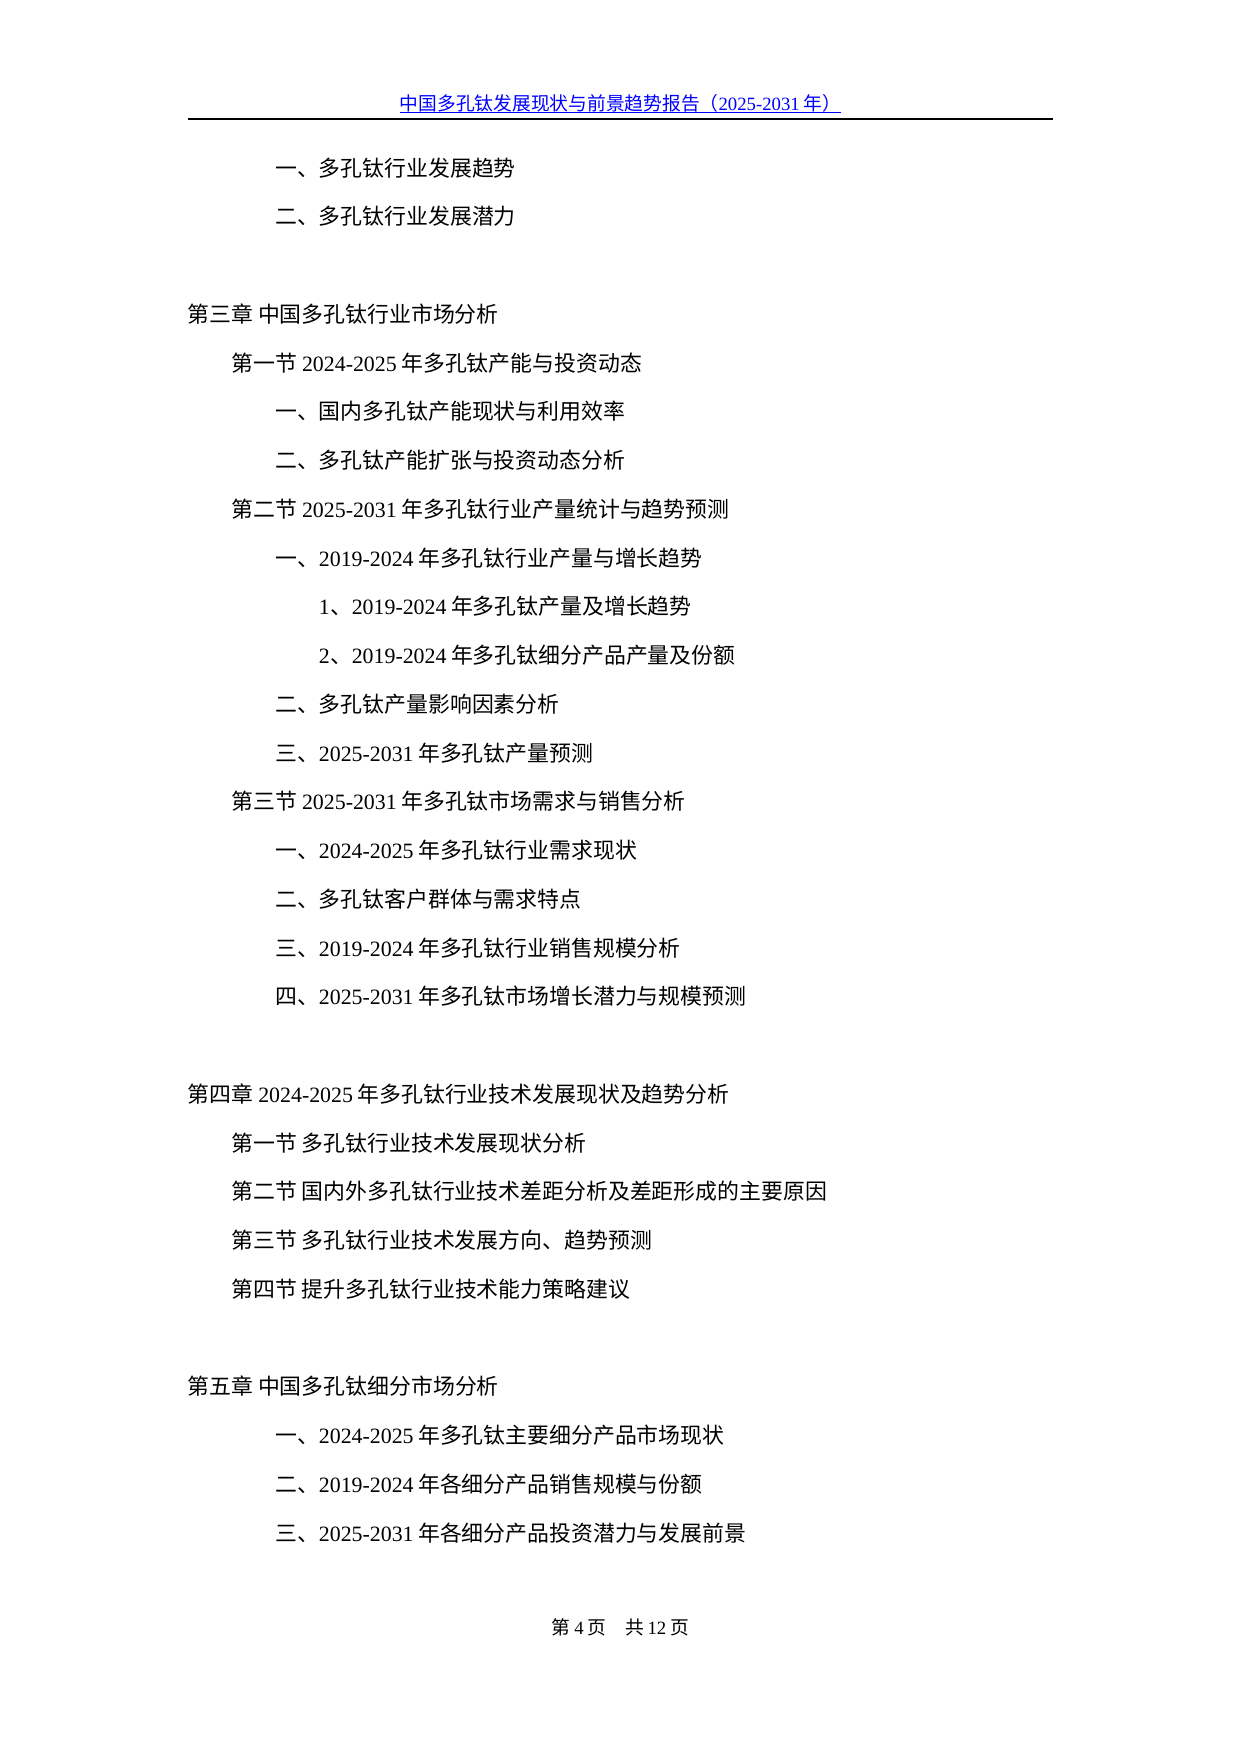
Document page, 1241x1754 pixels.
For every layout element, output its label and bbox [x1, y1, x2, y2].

text [187, 150, 1053, 1548]
